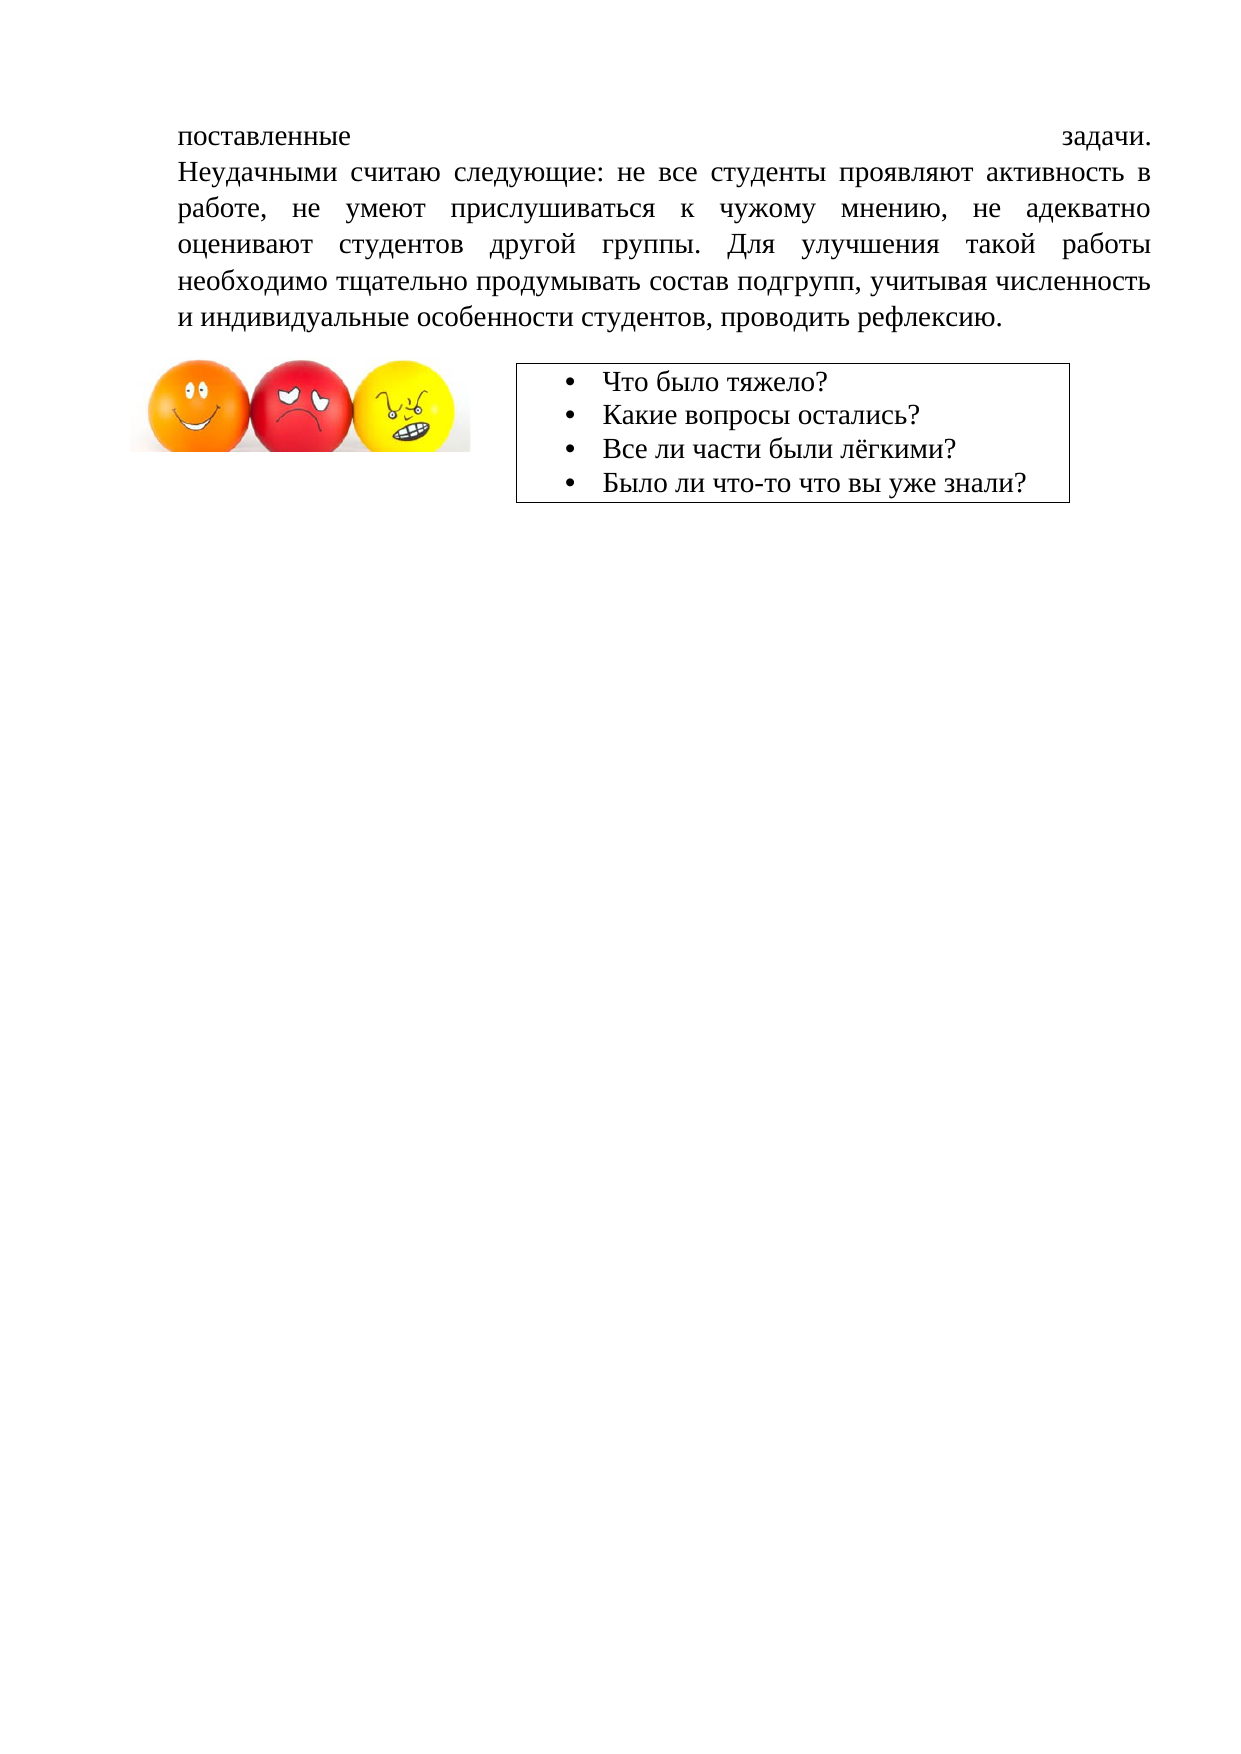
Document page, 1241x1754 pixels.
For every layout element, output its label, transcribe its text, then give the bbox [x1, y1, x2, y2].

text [177, 118, 1152, 332]
table_header Что было тяжело? Какие вопросы остались? Все ли части были лёгкими? Было ли что-то что вы уже знали? [517, 364, 1069, 502]
